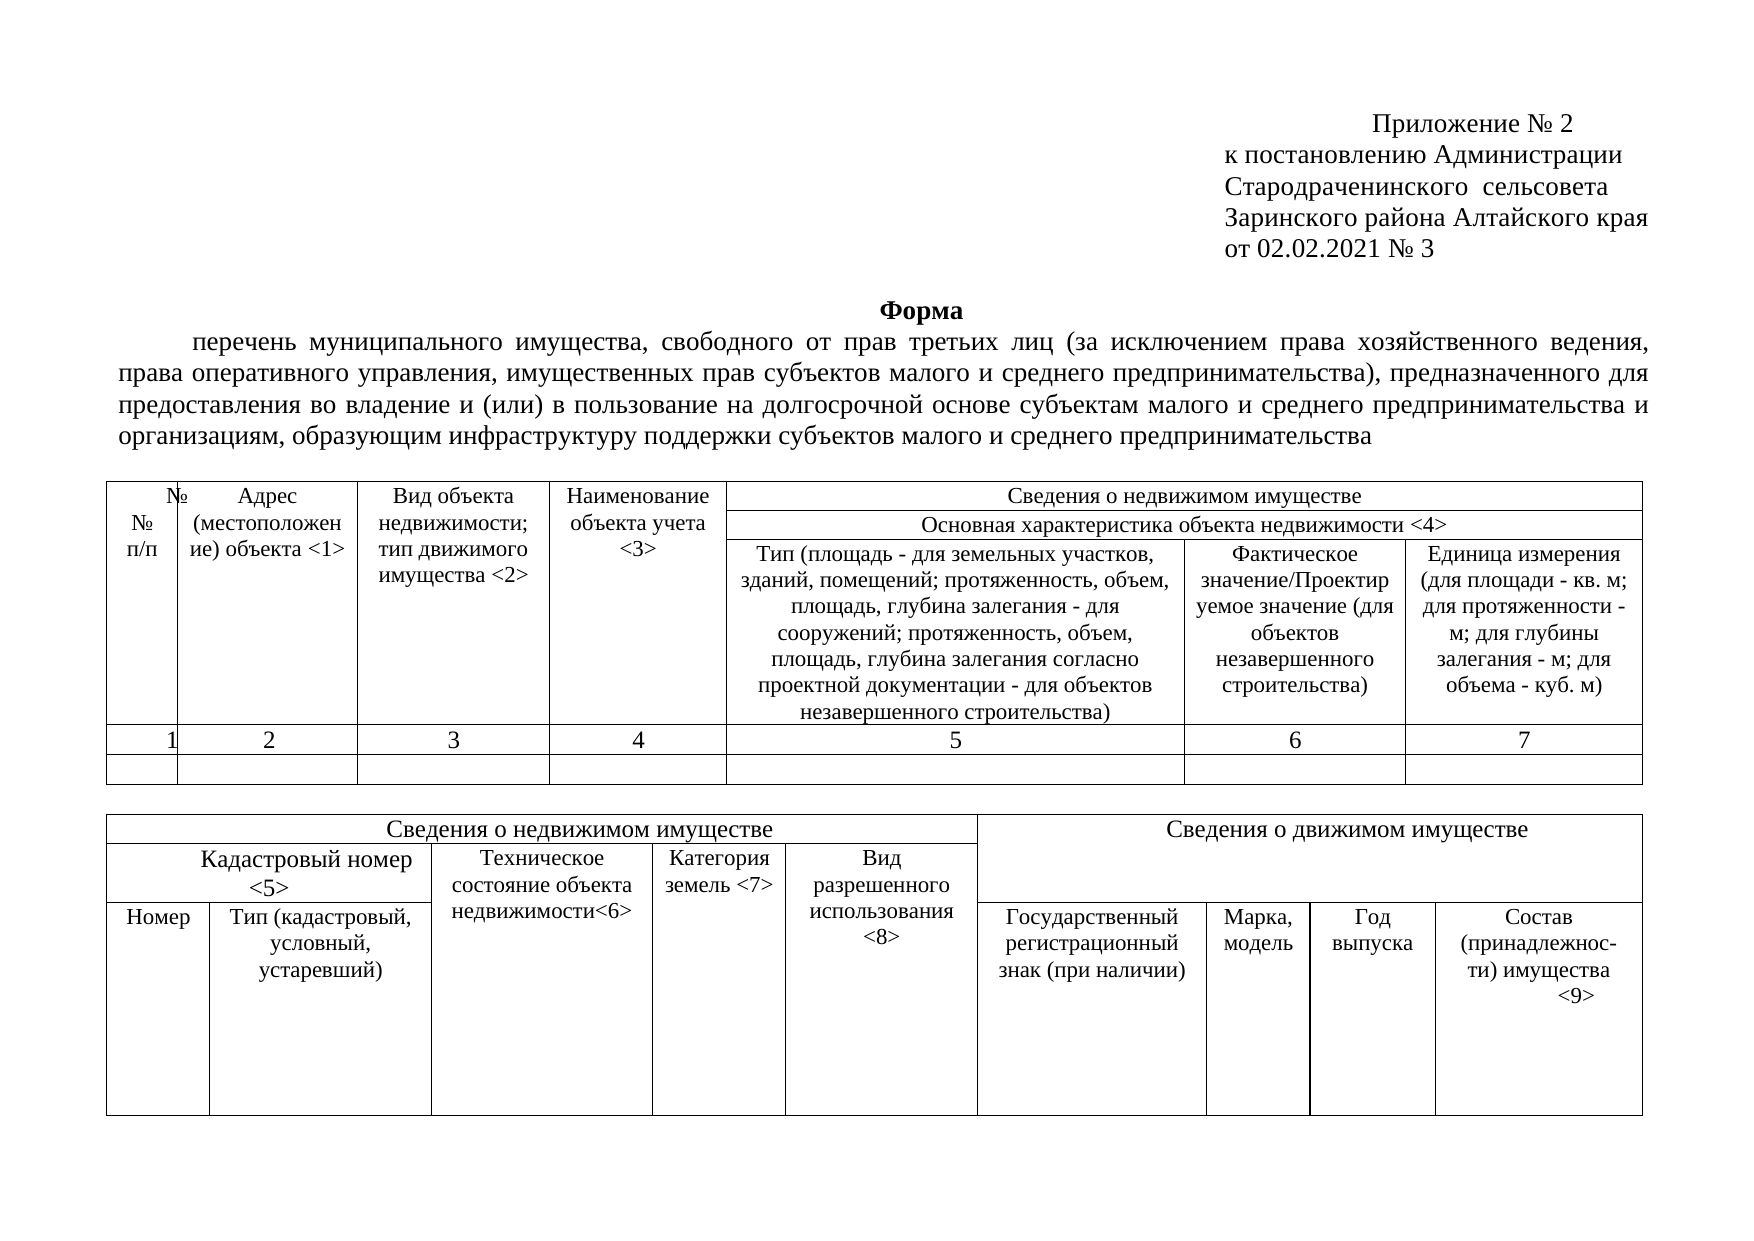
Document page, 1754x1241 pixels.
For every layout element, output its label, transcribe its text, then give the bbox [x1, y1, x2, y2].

table_cell Вид разрешенного использования <8> [786, 844, 977, 1115]
table_cell [1406, 755, 1642, 784]
table_header Сведения о недвижимом имуществе [107, 815, 977, 843]
table_cell Фактическое значение/Проектируемое значение (для объектов незавершенного строительства) [1185, 540, 1405, 724]
text от 02.02.2021 № 3 [118, 232, 1651, 263]
table_cell 3 [358, 725, 549, 754]
table_cell Тип (площадь - для земельных участков, зданий, помещений; протяженность, объем, площадь, глубина залегания - для сооружений; протяженность, объем, площадь, глубина залегания согласно проектной документации - для объектов незавершенного строительства) [727, 540, 1184, 724]
table_cell 2 [178, 725, 357, 754]
text Заринского района Алтайского края [118, 201, 1651, 232]
table_cell [178, 755, 357, 784]
table_header Адрес (местоположение) объекта <1> [178, 482, 357, 724]
table_cell 5 [727, 725, 1184, 754]
text к постановлению Администрации [118, 138, 1651, 170]
table_cell Тип (кадастровый, условный, устаревший) [210, 903, 431, 1115]
table_header Наименование объекта учета <3> [550, 482, 726, 724]
text перечень муниципального имущества, свободного от прав третьих лиц (за исключением права хозяйственного ведения, права оперативного управления, имущественных прав субъектов малого и среднего предпринимательства), предназначенного для предоставления во владение и (или) в пользование на долгосрочной основе субъектам малого и среднего предпринимательства и организациям, образующим инфраструктуру поддержки субъектов малого и среднего предпринимательства [118, 325, 1651, 450]
table_cell Государственный регистрационный знак (при наличии) [978, 903, 1206, 1115]
table_cell Марка, модель [1207, 903, 1309, 1115]
table_header Вид объекта недвижимости; тип движимого имущества <2> [358, 482, 549, 724]
table_cell Основная характеристика объекта недвижимости <4> [727, 511, 1642, 539]
table_cell Состав (принадлежнос-ти) имущества <9> [1436, 903, 1642, 1115]
table_cell 6 [1185, 725, 1405, 754]
table_header Сведения о движимом имуществе [978, 815, 1642, 902]
table_cell Год выпуска [1311, 903, 1435, 1115]
table_cell [358, 755, 549, 784]
text Приложение № 2 [118, 107, 1651, 138]
table_header №№ п/п [107, 482, 177, 724]
table_cell Кадастровый номер <5> [107, 844, 431, 902]
table_cell [107, 755, 177, 784]
text Форма [118, 294, 1651, 325]
table_cell [550, 755, 726, 784]
table_cell [1185, 755, 1405, 784]
table_cell Категория земель <7> [653, 844, 785, 1115]
table_cell 1 [107, 725, 177, 754]
table_cell 7 [1406, 725, 1642, 754]
table_cell Единица измерения (для площади - кв. м; для протяженности - м; для глубины залегания - м; для объема - куб. м) [1406, 540, 1642, 724]
table_cell Техническое состояние объекта недвижимости<6> [432, 844, 652, 1115]
table_header Сведения о недвижимом имуществе [727, 482, 1642, 510]
table_cell 4 [550, 725, 726, 754]
table_cell [727, 755, 1184, 784]
table_cell Номер [107, 903, 209, 1115]
text Стародраченинского сельсовета [118, 170, 1651, 201]
